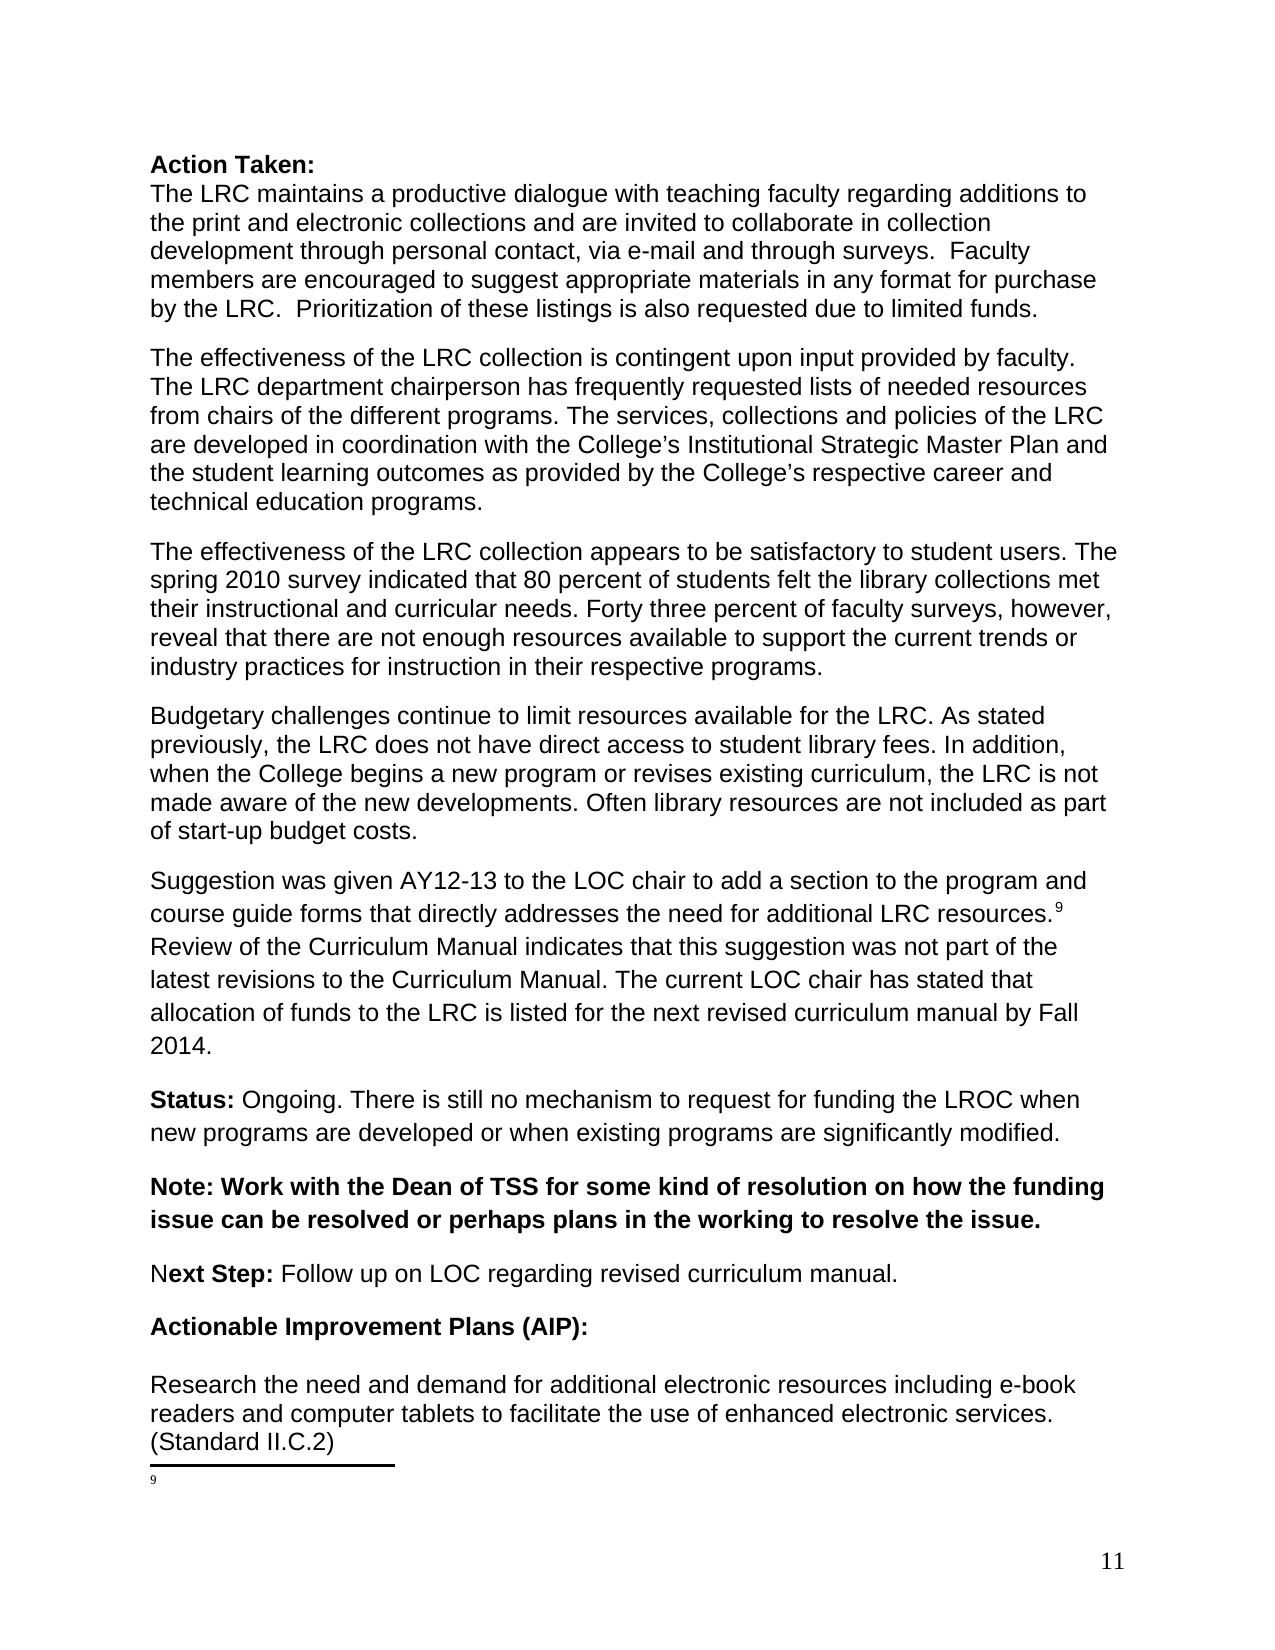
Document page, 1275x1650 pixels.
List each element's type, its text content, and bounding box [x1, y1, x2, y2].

text Budgetary challenges continue to limit resources available for the LRC. As stated previously, the LRC does not have direct access to student library fees. In addition, when the College begins a new program or revises existing curriculum, the LRC is not made aware of the new developments. Often library resources are not included as part of start-up budget costs. [150, 701, 1125, 845]
text Note: Work with the Dean of TSS for some kind of resolution on how the funding issue can be resolved or perhaps plans in the working to resolve the issue. [150, 1172, 1125, 1233]
text Next Step: Follow up on LOC regarding revised curriculum manual. [150, 1258, 1125, 1287]
text The LRC maintains a productive dialogue with teaching faculty regarding additions to the print and electronic collections and are invited to collaborate in collection development through personal contact, via e-mail and through surveys. Faculty members are encouraged to suggest appropriate materials in any format for purchase by the LRC. Prioritization of these listings is also requested due to limited funds. [150, 179, 1125, 322]
text Actionable Improvement Plans (AIP): [150, 1312, 1125, 1341]
text The effectiveness of the LRC collection is contingent upon input provided by faculty. The LRC department chairperson has frequently requested lists of needed resources from chairs of the different programs. The services, collections and policies of the LRC are developed in coordination with the College’s Institutional Strategic Master Plan and the student learning outcomes as provided by the College’s respective career and technical education programs. [150, 343, 1125, 516]
text Status: Ongoing. There is still no mechanism to request for funding the LROC when new programs are developed or when existing programs are significantly modified. [150, 1085, 1125, 1147]
text The effectiveness of the LRC collection appears to be satisfactory to student users. The spring 2010 survey indicated that 80 percent of students felt the library collections met their instructional and curricular needs. Forty three percent of faculty surveys, however, reveal that there are not enough resources available to support the current trends or industry practices for instruction in their respective programs. [150, 537, 1125, 680]
text Research the need and demand for additional electronic resources including e-book readers and computer tablets to facilitate the use of enhanced electronic services. (Standard II.C.2) [150, 1370, 1125, 1456]
text Action Taken: [150, 150, 1125, 179]
text Suggestion was given AY12-13 to the LOC chair to add a section to the program and course guide forms that directly addresses the need for additional LRC resources. Review of the Curriculum Manual indicates that this suggestion was not part of the latest revisions to the Curriculum Manual. The current LOC chair has stated that allocation of funds to the LRC is listed for the next revised curriculum manual by Fall 2014. [150, 866, 1125, 1060]
